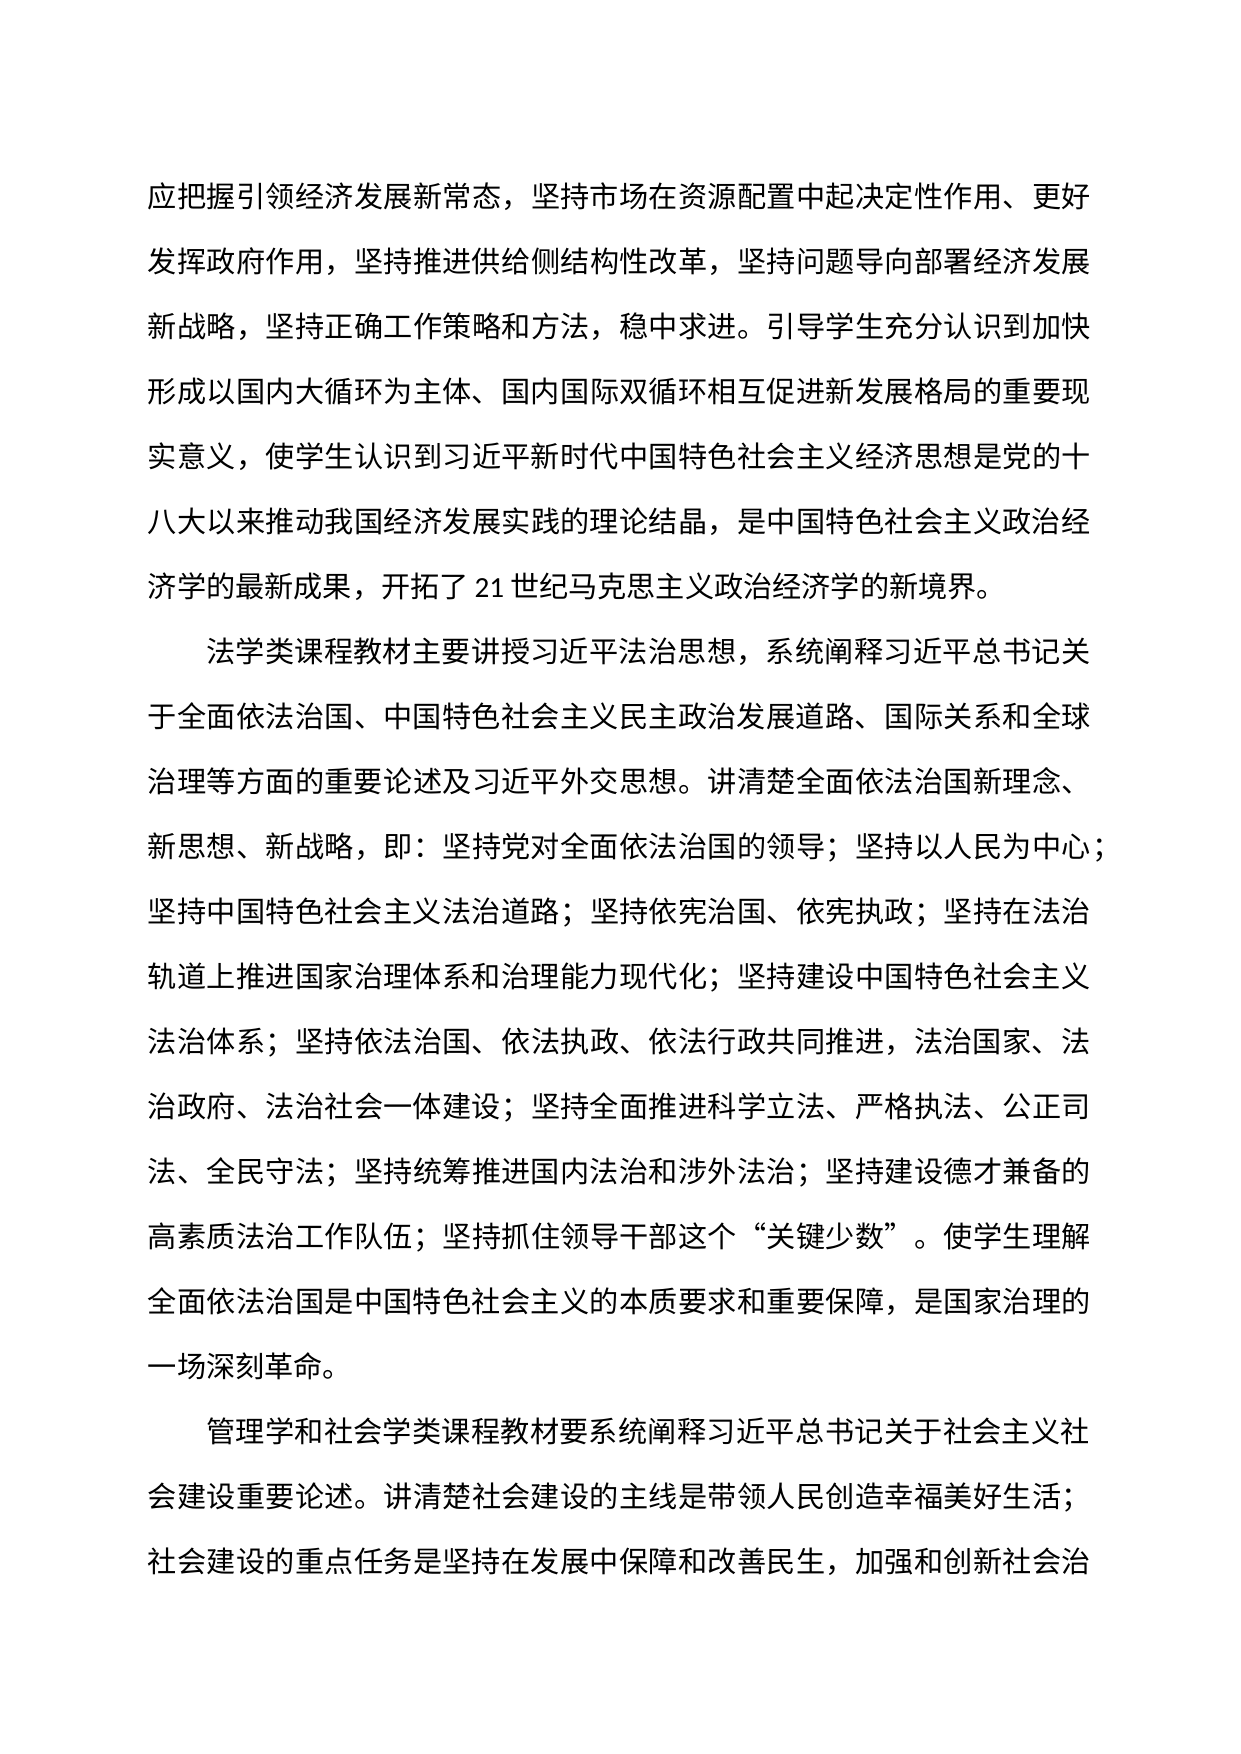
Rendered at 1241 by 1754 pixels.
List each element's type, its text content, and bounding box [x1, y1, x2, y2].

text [148, 162, 1092, 617]
text 法学类课程教材主要讲授习近平法治思想，系统阐释习近平总书记关于全面依法治国、中国特色社会主义民主政治发展道路、国际关系和全球治理等方面的重要论述及习近平外交思想。讲清楚全面依法治国新理念、新思想、新战略，即：坚持党对全面依法治国的领导；坚持以人民为中心；坚持中国特色社会主义法治道路；坚持依宪治国、依宪执政；坚持在法治轨道上推进国家治理体系和治理能力现代化；坚持建设中国特色社会主义法治体系；坚持依法治国、依法执政、依法行政共同推进，法治国家、法治政府、法治社会一体建设；坚持全面推进科学立法、严格执法、公正司法、全民守法；坚持统筹推进国内法治和涉外法治；坚持建设德才兼备的高素质法治工作队伍；坚持抓住领导干部这个“关键少数”。使学生理解全面依法治国是中国特色社会主义的本质要求和重要保障，是国家治理的一场深刻革命。 [148, 617, 1092, 1397]
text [148, 1397, 1092, 1592]
